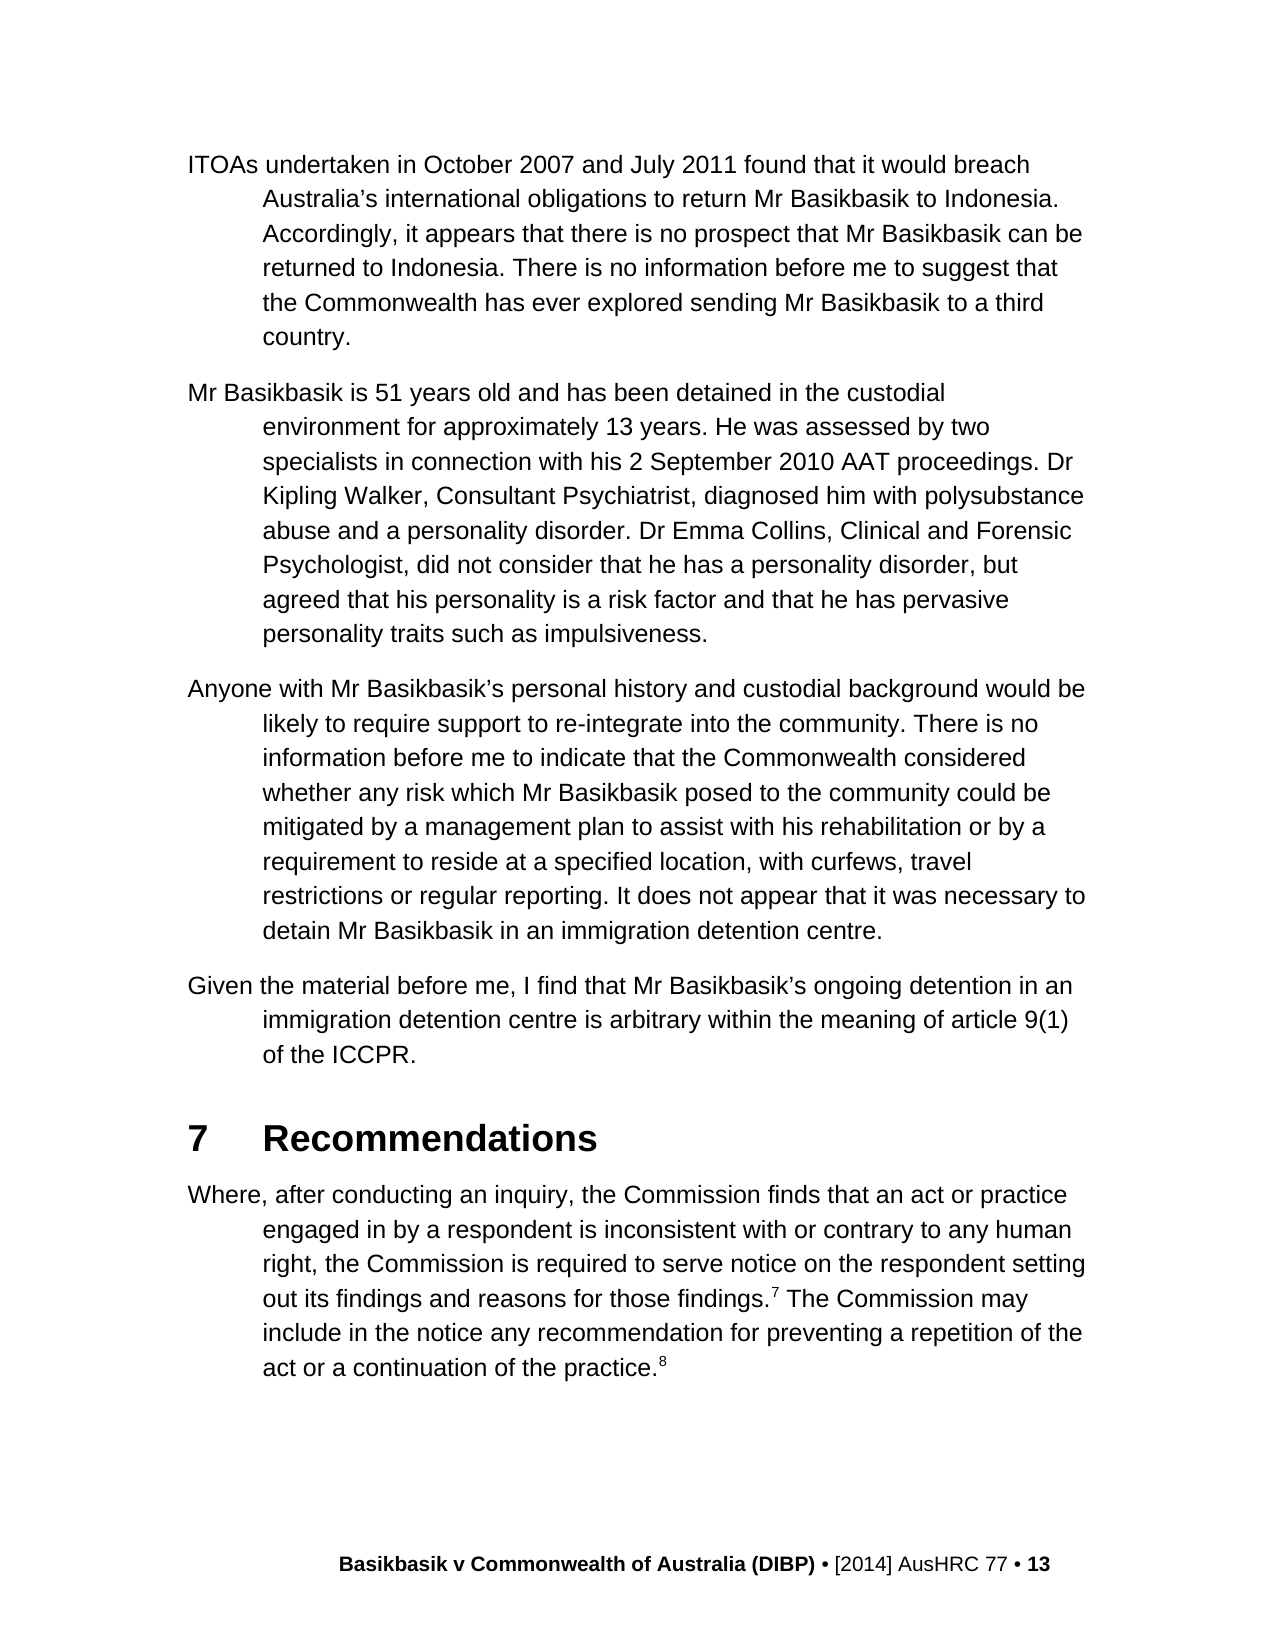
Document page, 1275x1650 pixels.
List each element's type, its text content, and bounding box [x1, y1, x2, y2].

list Mr Basikbasik is 51 years old and has been detained in the custodial environment for approximately 13 years. He was assessed by two specialists in connection with his 2 September 2010 AAT proceedings. Dr Kipling Walker, Consultant Psychiatrist, diagnosed him with polysubstance abuse and a personality disorder. Dr Emma Collins, Clinical and Forensic Psychologist, did not consider that he has a personality disorder, but agreed that his personality is a risk factor and that he has pervasive personality traits such as impulsiveness. [187, 378, 1087, 648]
list Anyone with Mr Basikbasik’s personal history and custodial background would be likely to require support to re-integrate into the community. There is no information before me to indicate that the Commonwealth considered whether any risk which Mr Basikbasik posed to the community could be mitigated by a management plan to assist with his rehabilitation or by a requirement to reside at a specified location, with curfews, travel restrictions or regular reporting. It does not appear that it was necessary to detain Mr Basikbasik in an immigration detention centre. [187, 674, 1087, 944]
list Given the material before me, I find that Mr Basikbasik’s ongoing detention in an immigration detention centre is arbitrary within the meaning of article 9(1) of the ICCPR. [187, 971, 1087, 1069]
subtitle Recommendations [187, 1116, 1087, 1159]
list Where, after conducting an inquiry, the Commission finds that an act or practice engaged in by a respondent is inconsistent with or contrary to any human right, the Commission is required to serve notice on the respondent setting out its findings and reasons for those findings.7 The Commission may include in the notice any recommendation for preventing a repetition of the act or a continuation of the practice.8 [187, 1180, 1087, 1381]
list ITOAs undertaken in October 2007 and July 2011 found that it would breach Australia’s international obligations to return Mr Basikbasik to Indonesia. Accordingly, it appears that there is no prospect that Mr Basikbasik can be returned to Indonesia. There is no information before me to suggest that the Commonwealth has ever explored sending Mr Basikbasik to a third country. [187, 150, 1087, 351]
